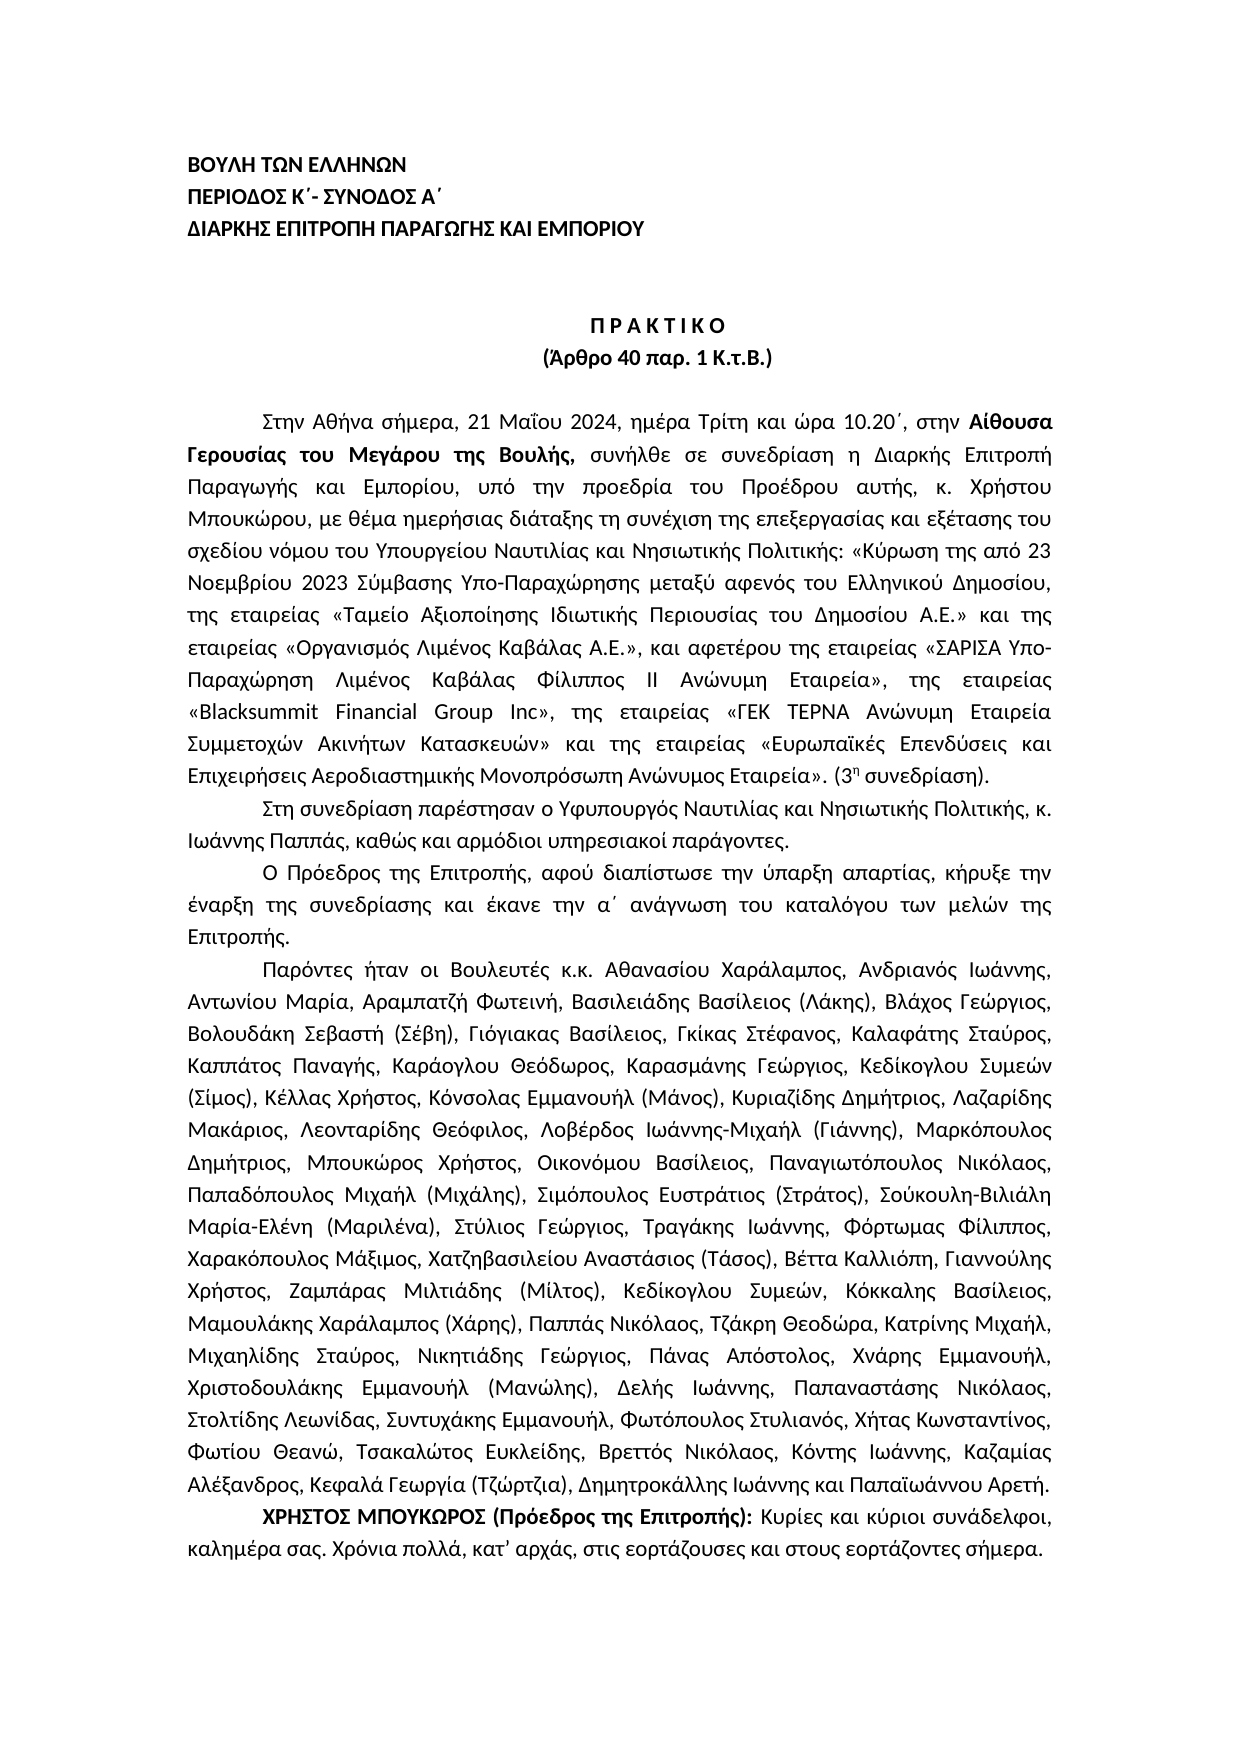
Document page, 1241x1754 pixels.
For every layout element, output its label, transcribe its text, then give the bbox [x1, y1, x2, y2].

text ΔΙΑΡΚΗΣ ΕΠΙΤΡΟΠΗ ΠΑΡΑΓΩΓΗΣ ΚΑΙ ΕΜΠΟΡΙΟΥ [187, 214, 1053, 242]
text ΒΟΥΛΗ ΤΩΝ ΕΛΛΗΝΩΝ [187, 150, 1053, 178]
text ΧΡΗΣΤΟΣ ΜΠΟΥΚΩΡΟΣ (Πρόεδρος της Επιτροπής): Κυρίες και κύριοι συνάδελφοι, καλημέρα σας. Χρόνια πολλά, κατ’ αρχάς, στις εορτάζουσες και στους εορτάζοντες σήμερα. [187, 1502, 1053, 1562]
text Στη συνεδρίαση παρέστησαν ο Υφυπουργός Ναυτιλίας και Νησιωτικής Πολιτικής, κ. Ιωάννης Παππάς, καθώς και αρμόδιοι υπηρεσιακοί παράγοντες. [187, 794, 1053, 854]
text Παρόντες ήταν οι Βουλευτές κ.κ. Αθανασίου Χαράλαμπος, Ανδριανός Ιωάννης, Αντωνίου Μαρία, Αραμπατζή Φωτεινή, Βασιλειάδης Βασίλειος (Λάκης), Βλάχος Γεώργιος, Βολουδάκη Σεβαστή (Σέβη), Γιόγιακας Βασίλειος, Γκίκας Στέφανος, Καλαφάτης Σταύρος, Καππάτος Παναγής, Καράογλου Θεόδωρος, Καρασμάνης Γεώργιος, Κεδίκογλου Συμεών (Σίμος), Κέλλας Χρήστος, Κόνσολας Εμμανουήλ (Μάνος), Κυριαζίδης Δημήτριος, Λαζαρίδης Μακάριος, Λεονταρίδης Θεόφιλος, Λοβέρδος Ιωάννης-Μιχαήλ (Γιάννης), Μαρκόπουλος Δημήτριος, Μπουκώρος Χρήστος, Οικονόμου Βασίλειος, Παναγιωτόπουλος Νικόλαος, Παπαδόπουλος Μιχαήλ (Μιχάλης), Σιμόπουλος Ευστράτιος (Στράτος), Σούκουλη-Βιλιάλη Μαρία-Ελένη (Μαριλένα), Στύλιος Γεώργιος, Τραγάκης Ιωάννης, Φόρτωμας Φίλιππος, Χαρακόπουλος Μάξιμος, Χατζηβασιλείου Αναστάσιος (Τάσος), Βέττα Καλλιόπη, Γιαννούλης Χρήστος, Ζαμπάρας Μιλτιάδης (Μίλτος), Κεδίκογλου Συμεών, Κόκκαλης Βασίλειος, Μαμουλάκης Χαράλαμπος (Χάρης), Παππάς Νικόλαος, Τζάκρη Θεοδώρα, Κατρίνης Μιχαήλ, Μιχαηλίδης Σταύρος, Νικητιάδης Γεώργιος, Πάνας Απόστολος, Χνάρης Εμμανουήλ, Χριστοδουλάκης Εμμανουήλ (Μανώλης), Δελής Ιωάννης, Παπαναστάσης Νικόλαος, Στολτίδης Λεωνίδας, Συντυχάκης Εμμανουήλ, Φωτόπουλος Στυλιανός, Χήτας Κωνσταντίνος, Φωτίου Θεανώ, Τσακαλώτος Ευκλείδης, Βρεττός Νικόλαος, Κόντης Ιωάννης, Καζαμίας Αλέξανδρος, Κεφαλά Γεωργία (Τζώρτζια), Δημητροκάλλης Ιωάννης και Παπαϊωάννου Αρετή. [187, 955, 1053, 1498]
text Στην Αθήνα σήμερα, 21 Μαΐου 2024, ημέρα Τρίτη και ώρα 10.20΄, στην Αίθουσα Γερουσίας του Μεγάρου της Βουλής, συνήλθε σε συνεδρίαση η Διαρκής Επιτροπή Παραγωγής και Εμπορίου, υπό την προεδρία του Προέδρου αυτής, κ. Χρήστου Μπουκώρου, με θέμα ημερήσιας διάταξης τη συνέχιση της επεξεργασίας και εξέτασης του σχεδίου νόμου του Υπουργείου Ναυτιλίας και Νησιωτικής Πολιτικής: «Κύρωση της από 23 Νοεμβρίου 2023 Σύμβασης Υπο-Παραχώρησης μεταξύ αφενός του Ελληνικού Δημοσίου, της εταιρείας «Ταμείο Αξιοποίησης Ιδιωτικής Περιουσίας του Δημοσίου Α.Ε.» και της εταιρείας «Οργανισμός Λιμένος Καβάλας Α.Ε.», και αφετέρου της εταιρείας «ΣΑΡΙΣΑ Υπο-Παραχώρηση Λιμένος Καβάλας Φίλιππος ΙΙ Ανώνυμη Εταιρεία», της εταιρείας «Blacksummit Financial Group Inc», της εταιρείας «ΓΕΚ ΤΕΡΝΑ Ανώνυμη Εταιρεία Συμμετοχών Ακινήτων Κατασκευών» και της εταιρείας «Ευρωπαϊκές Επενδύσεις και Επιχειρήσεις Αεροδιαστημικής Μονοπρόσωπη Ανώνυμος Εταιρεία». (3η συνεδρίαση). [187, 407, 1053, 789]
text Π Ρ Α Κ Τ Ι Κ Ο [187, 311, 1053, 339]
text (Άρθρο 40 παρ. 1 Κ.τ.Β.) [187, 343, 1053, 371]
text ΠΕΡΙΟΔΟΣ Κ΄- ΣΥΝΟΔΟΣ Α΄ [187, 182, 1053, 210]
text Ο Πρόεδρος της Επιτροπής, αφού διαπίστωσε την ύπαρξη απαρτίας, κήρυξε την έναρξη της συνεδρίασης και έκανε την α΄ ανάγνωση του καταλόγου των μελών της Επιτροπής. [187, 858, 1053, 951]
